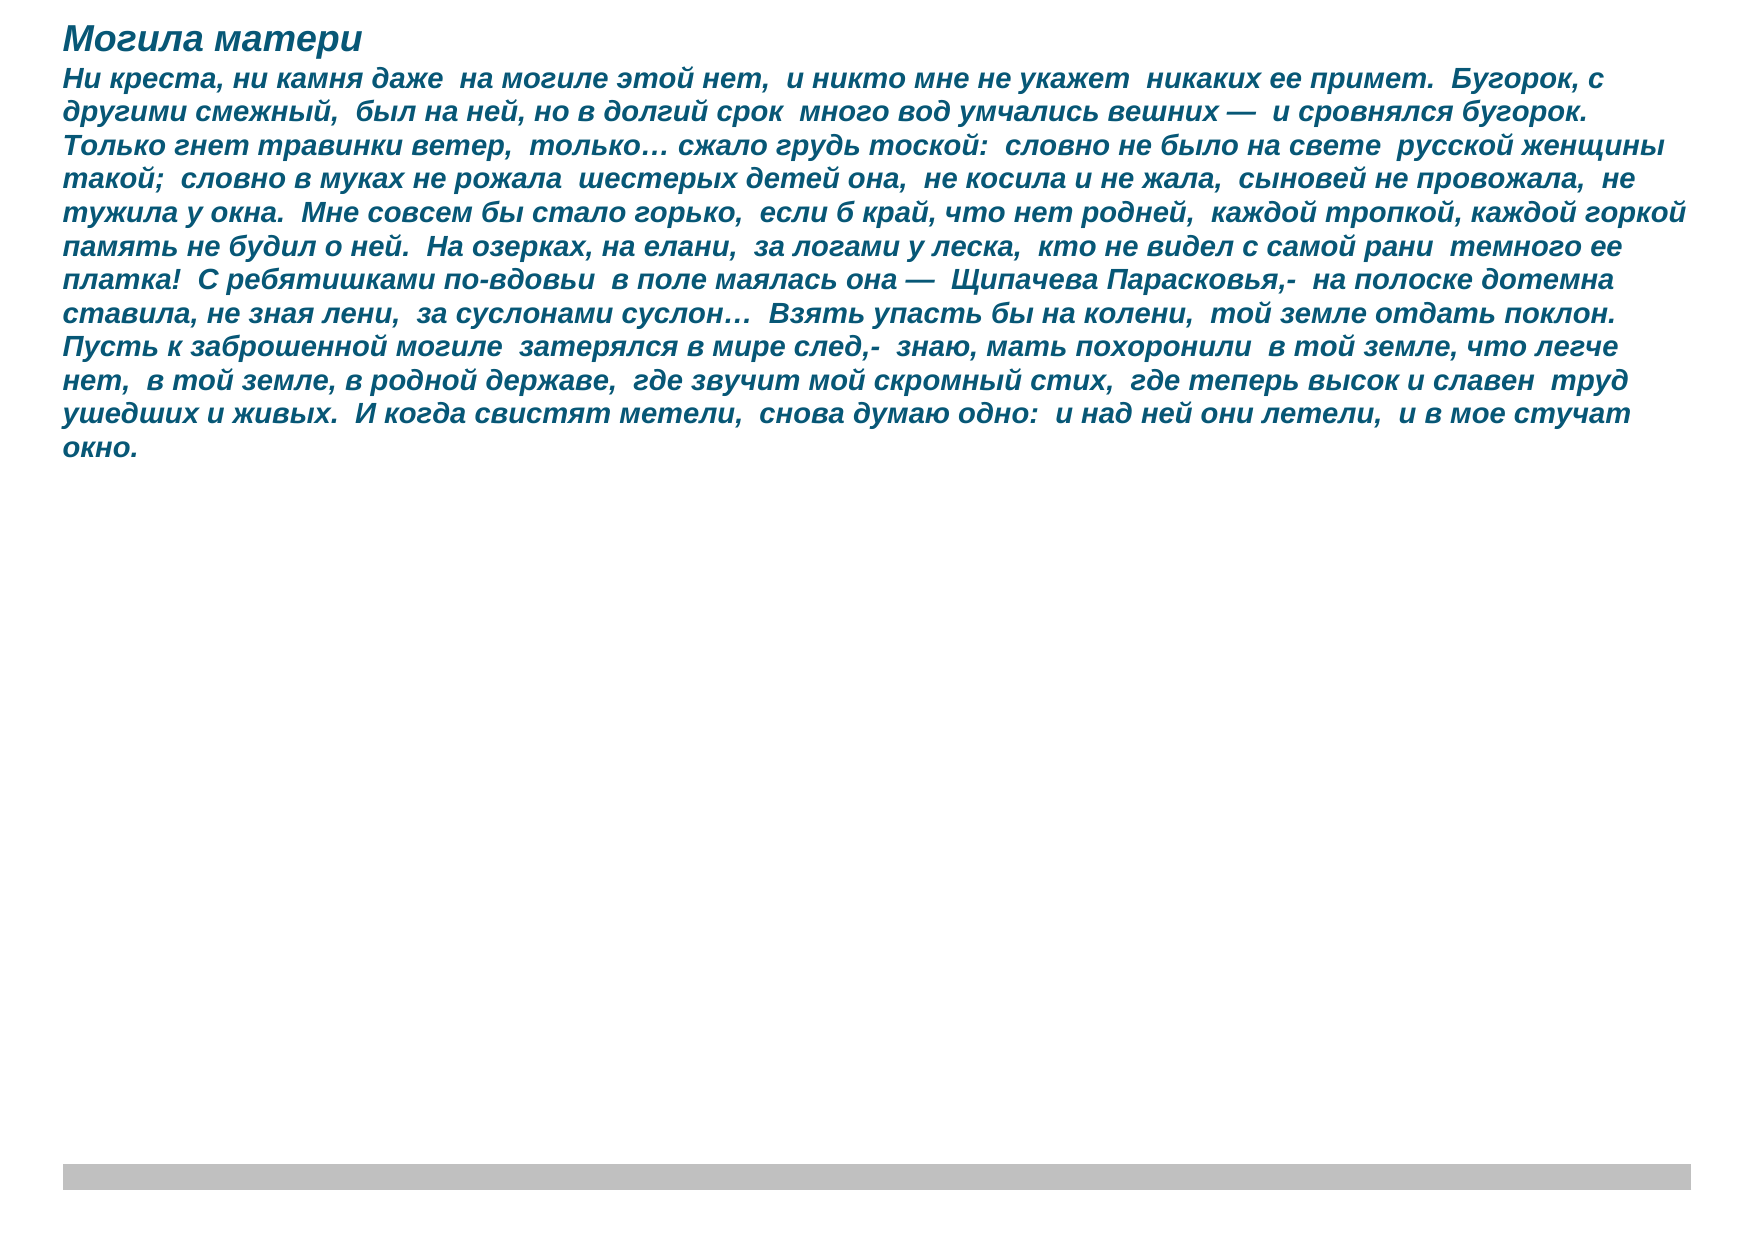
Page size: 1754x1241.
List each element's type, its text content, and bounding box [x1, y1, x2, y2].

text Ни креста, ни камня даже [62, 61, 1691, 463]
subtitle Могила матери [62, 17, 1691, 60]
